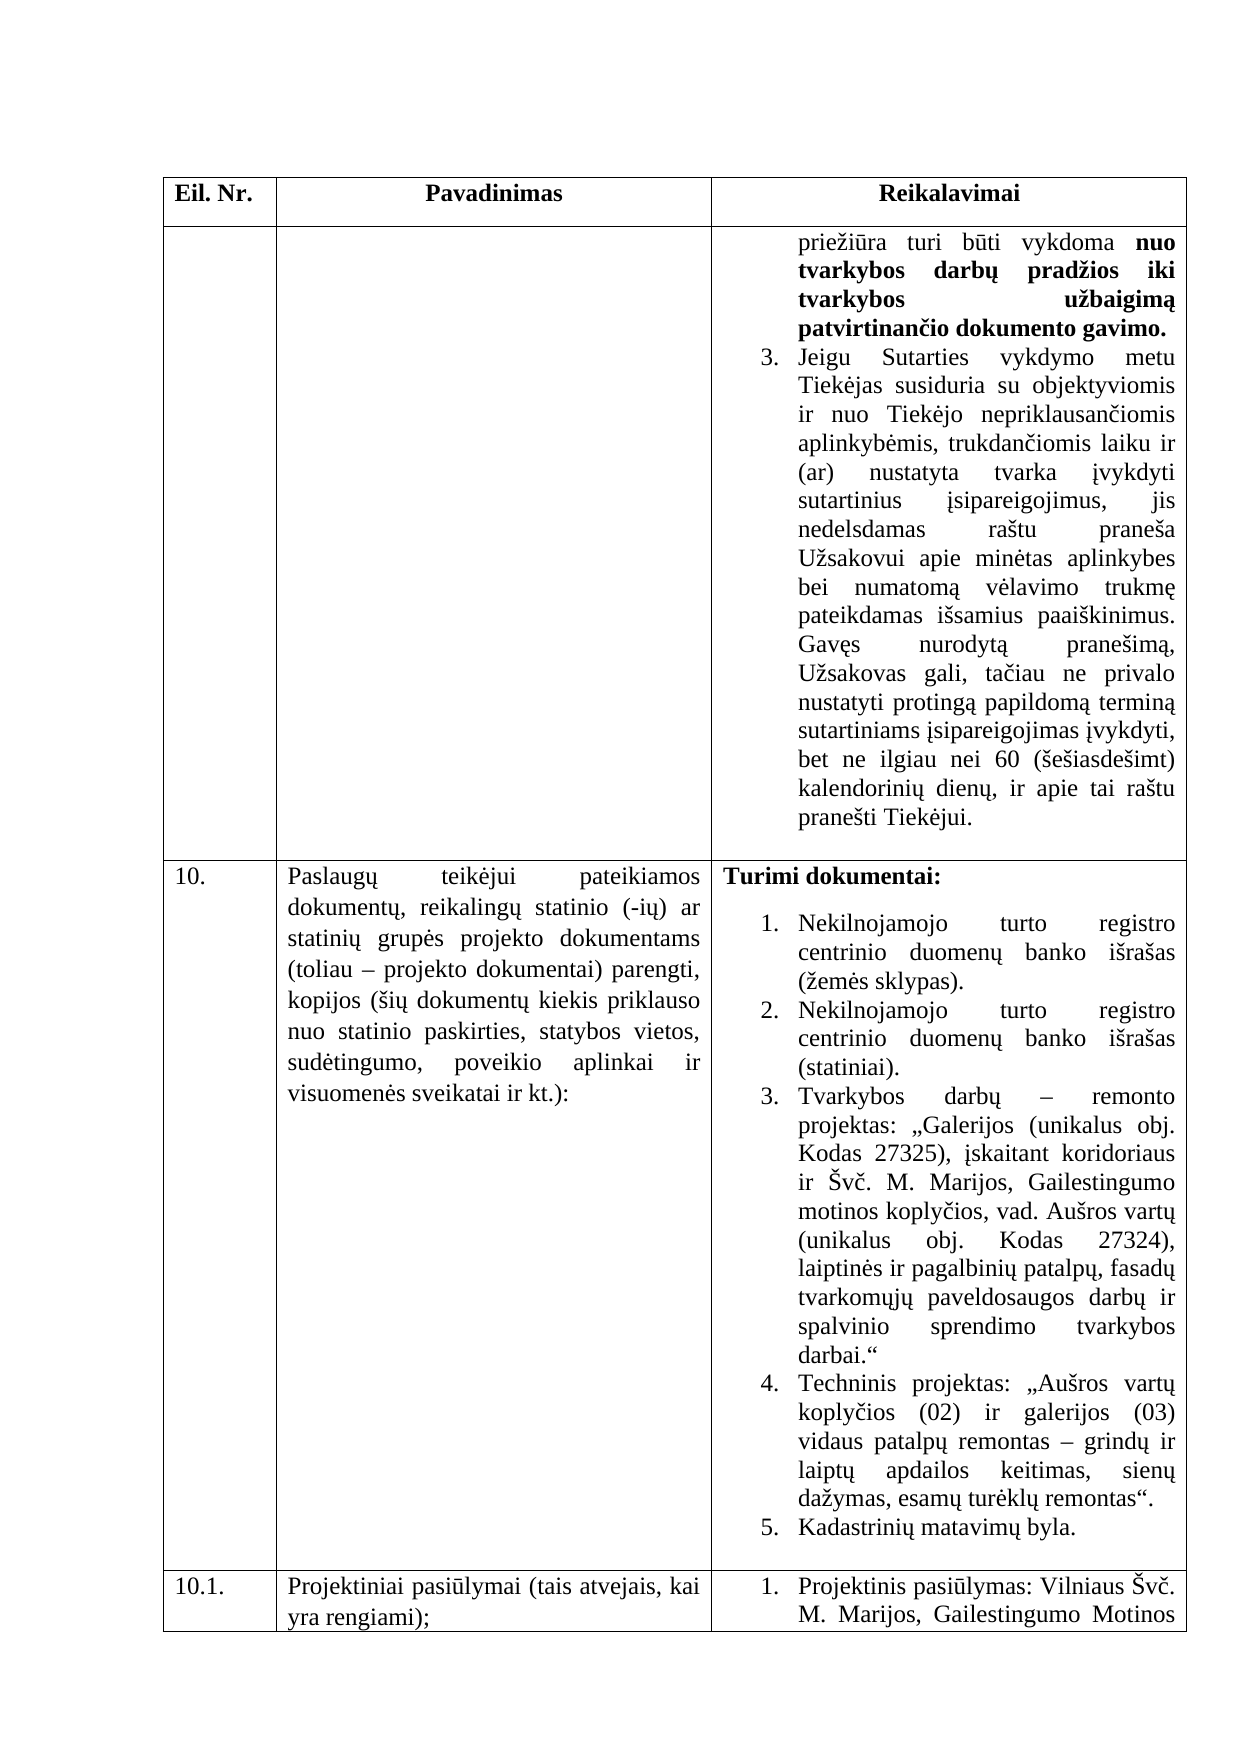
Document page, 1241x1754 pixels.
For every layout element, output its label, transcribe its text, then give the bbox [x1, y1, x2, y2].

table_header Pavadinimas [277, 178, 711, 226]
table_header Eil. Nr. [164, 178, 276, 226]
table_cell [277, 227, 711, 946]
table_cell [712, 947, 1186, 1627]
table_cell 10. [164, 947, 276, 1627]
table_cell 9. [164, 227, 276, 946]
table_header Reikalavimai [712, 178, 1186, 226]
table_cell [712, 227, 1186, 946]
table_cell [277, 947, 711, 1627]
